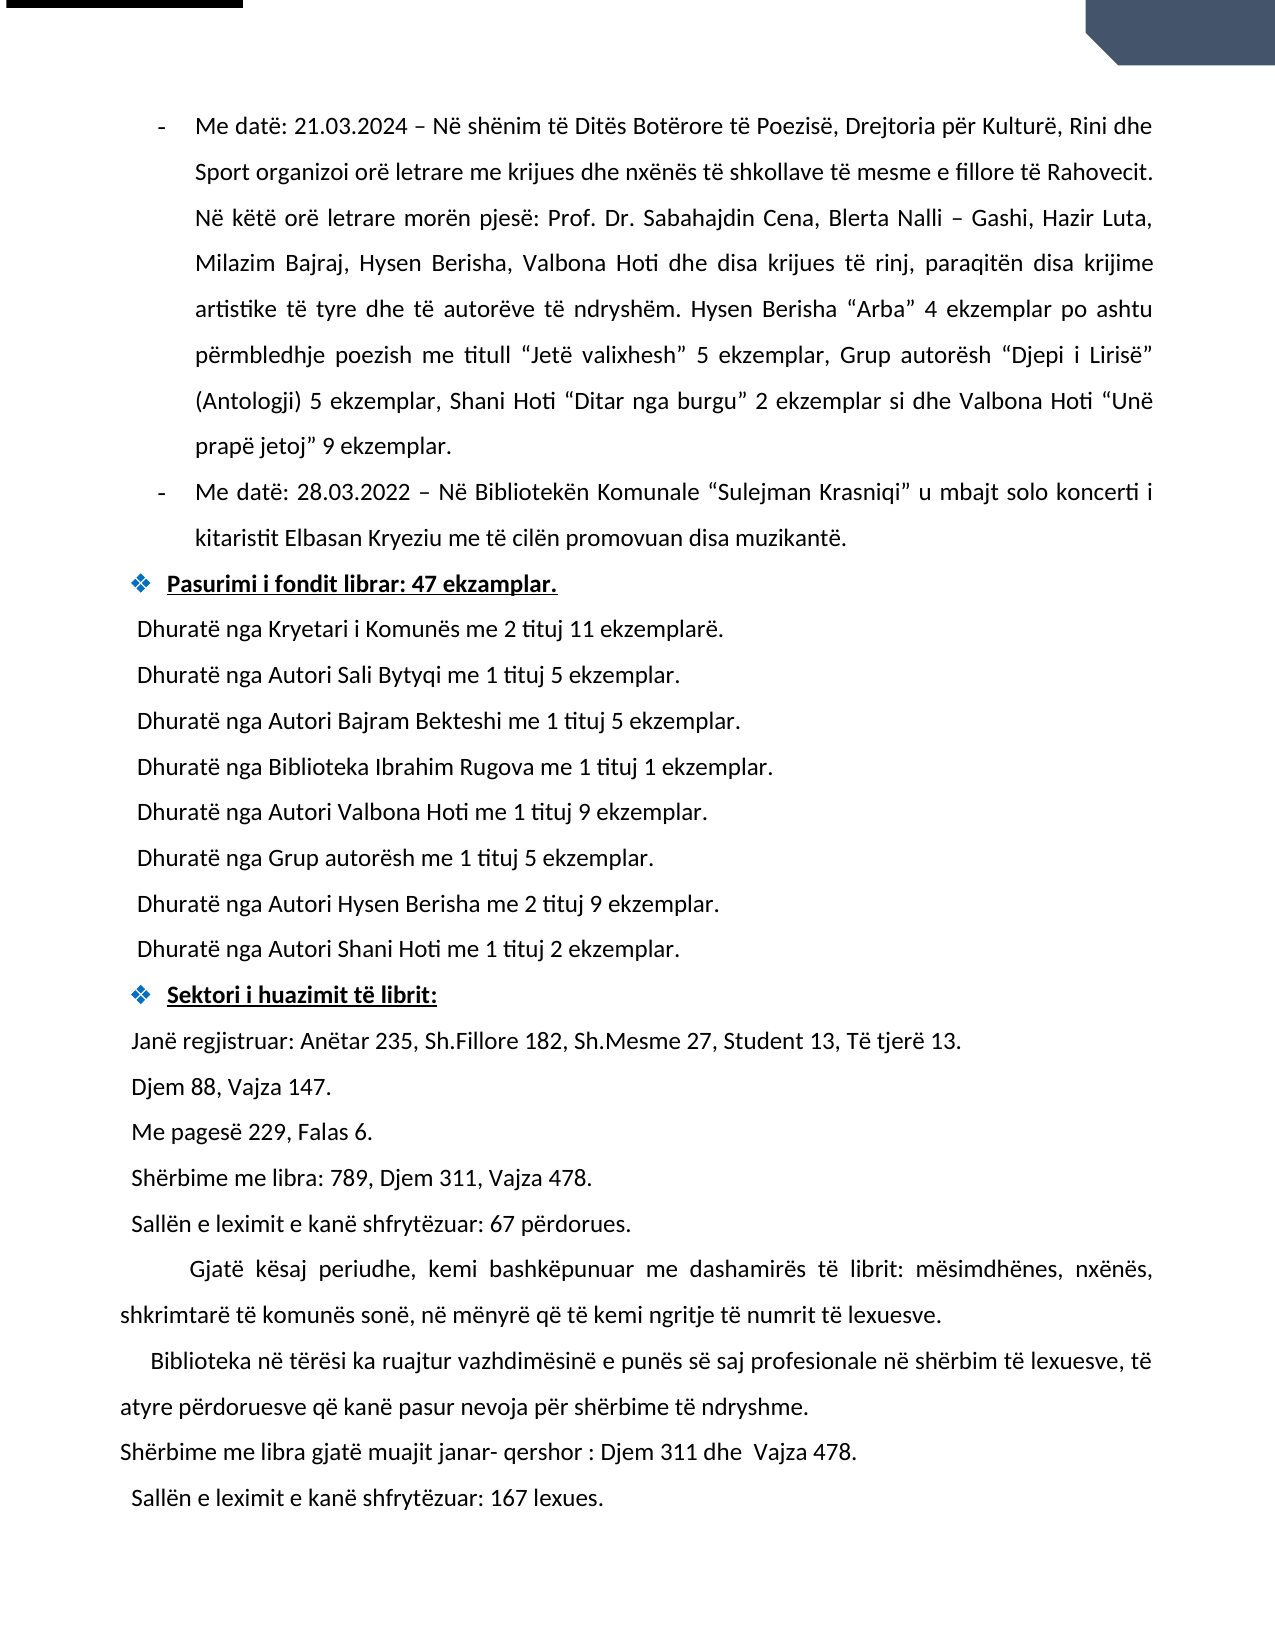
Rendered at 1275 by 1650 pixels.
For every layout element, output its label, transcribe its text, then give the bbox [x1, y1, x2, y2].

list Me datë: 28.03.2022 – Në Bibliotekën Komunale “Sulejman Krasniqi” u mbajt solo koncerti i kitaristit Elbasan Kryeziu me të cilën promovuan disa muzikantë. [157, 476, 1155, 552]
list Me datë: 21.03.2024 – Në shënim të Ditës Botërore të Poezisë, Drejtoria për Kulturë, Rini dhe Sport organizoi orë letrare me krijues dhe nxënës të shkollave të mesme e fillore të Rahovecit. Në këtë orë letrare morën pjesë: Prof. Dr. Sabahajdin Cena, Blerta Nalli – Gashi, Hazir Luta, Milazim Bajraj, Hysen Berisha, Valbona Hoti dhe disa krijues të rinj, paraqitën disa krijime artistike të tyre dhe të autorëve të ndryshëm. Hysen Berisha “Arba” 4 ekzemplar po ashtu përmbledhje poezish me titull “Jetë valixhesh” 5 ekzemplar, Grup autorësh “Djepi i Lirisë” (Antologji) 5 ekzemplar, Shani Hoti “Ditar nga burgu” 2 ekzemplar si dhe Valbona Hoti “Unë prapë jetoj” 9 ekzemplar. [157, 110, 1155, 461]
text Me pagesë 229, Falas 6. [120, 1116, 1155, 1147]
text Dhuratë nga Grup autorësh me 1 tituj 5 ekzemplar. [120, 842, 1155, 873]
text Dhuratë nga Autori Hysen Berisha me 2 tituj 9 ekzemplar. [120, 888, 1155, 918]
text Dhuratë nga Autori Bajram Bekteshi me 1 tituj 5 ekzemplar. [120, 705, 1155, 735]
text Djem 88, Vajza 147. [120, 1071, 1155, 1101]
list Pasurimi i fondit librar: 47 ekzamplar. [129, 568, 1155, 598]
list Sektori i huazimit të librit: [129, 979, 1155, 1010]
text Dhuratë nga Autori Sali Bytyqi me 1 tituj 5 ekzemplar. [120, 659, 1155, 690]
text Dhuratë nga Autori Shani Hoti me 1 tituj 2 ekzemplar. [120, 933, 1155, 964]
text Sallën e leximit e kanë shfrytëzuar: 67 përdorues. [120, 1208, 1155, 1238]
text Biblioteka në tërësi ka ruajtur vazhdimësinë e punës së saj profesionale në shërbim të lexuesve, të atyre përdoruesve që kanë pasur nevoja për shërbime të ndryshme. [120, 1345, 1155, 1421]
text Shërbime me libra: 789, Djem 311, Vajza 478. [120, 1162, 1155, 1193]
text Shërbime me libra gjatë muajit janar- qershor : Djem 311 dhe Vajza 478. [120, 1437, 1155, 1467]
text Janë regjistruar: Anëtar 235, Sh.Fillore 182, Sh.Mesme 27, Student 13, Të tjerë 13. [120, 1025, 1155, 1056]
text Gjatë kësaj periudhe, kemi bashkëpunuar me dashamirës të librit: mësimdhënes, nxënës, shkrimtarë të komunës sonë, në mënyrë që të kemi ngritje të numrit të lexuesve. [120, 1254, 1155, 1330]
text Sallën e leximit e kanë shfrytëzuar: 167 lexues. [120, 1482, 1155, 1513]
text Dhuratë nga Biblioteka Ibrahim Rugova me 1 tituj 1 ekzemplar. [120, 751, 1155, 781]
text Dhuratë nga Autori Valbona Hoti me 1 tituj 9 ekzemplar. [120, 796, 1155, 827]
text Dhuratë nga Kryetari i Komunës me 2 tituj 11 ekzemplarë. [120, 613, 1155, 644]
